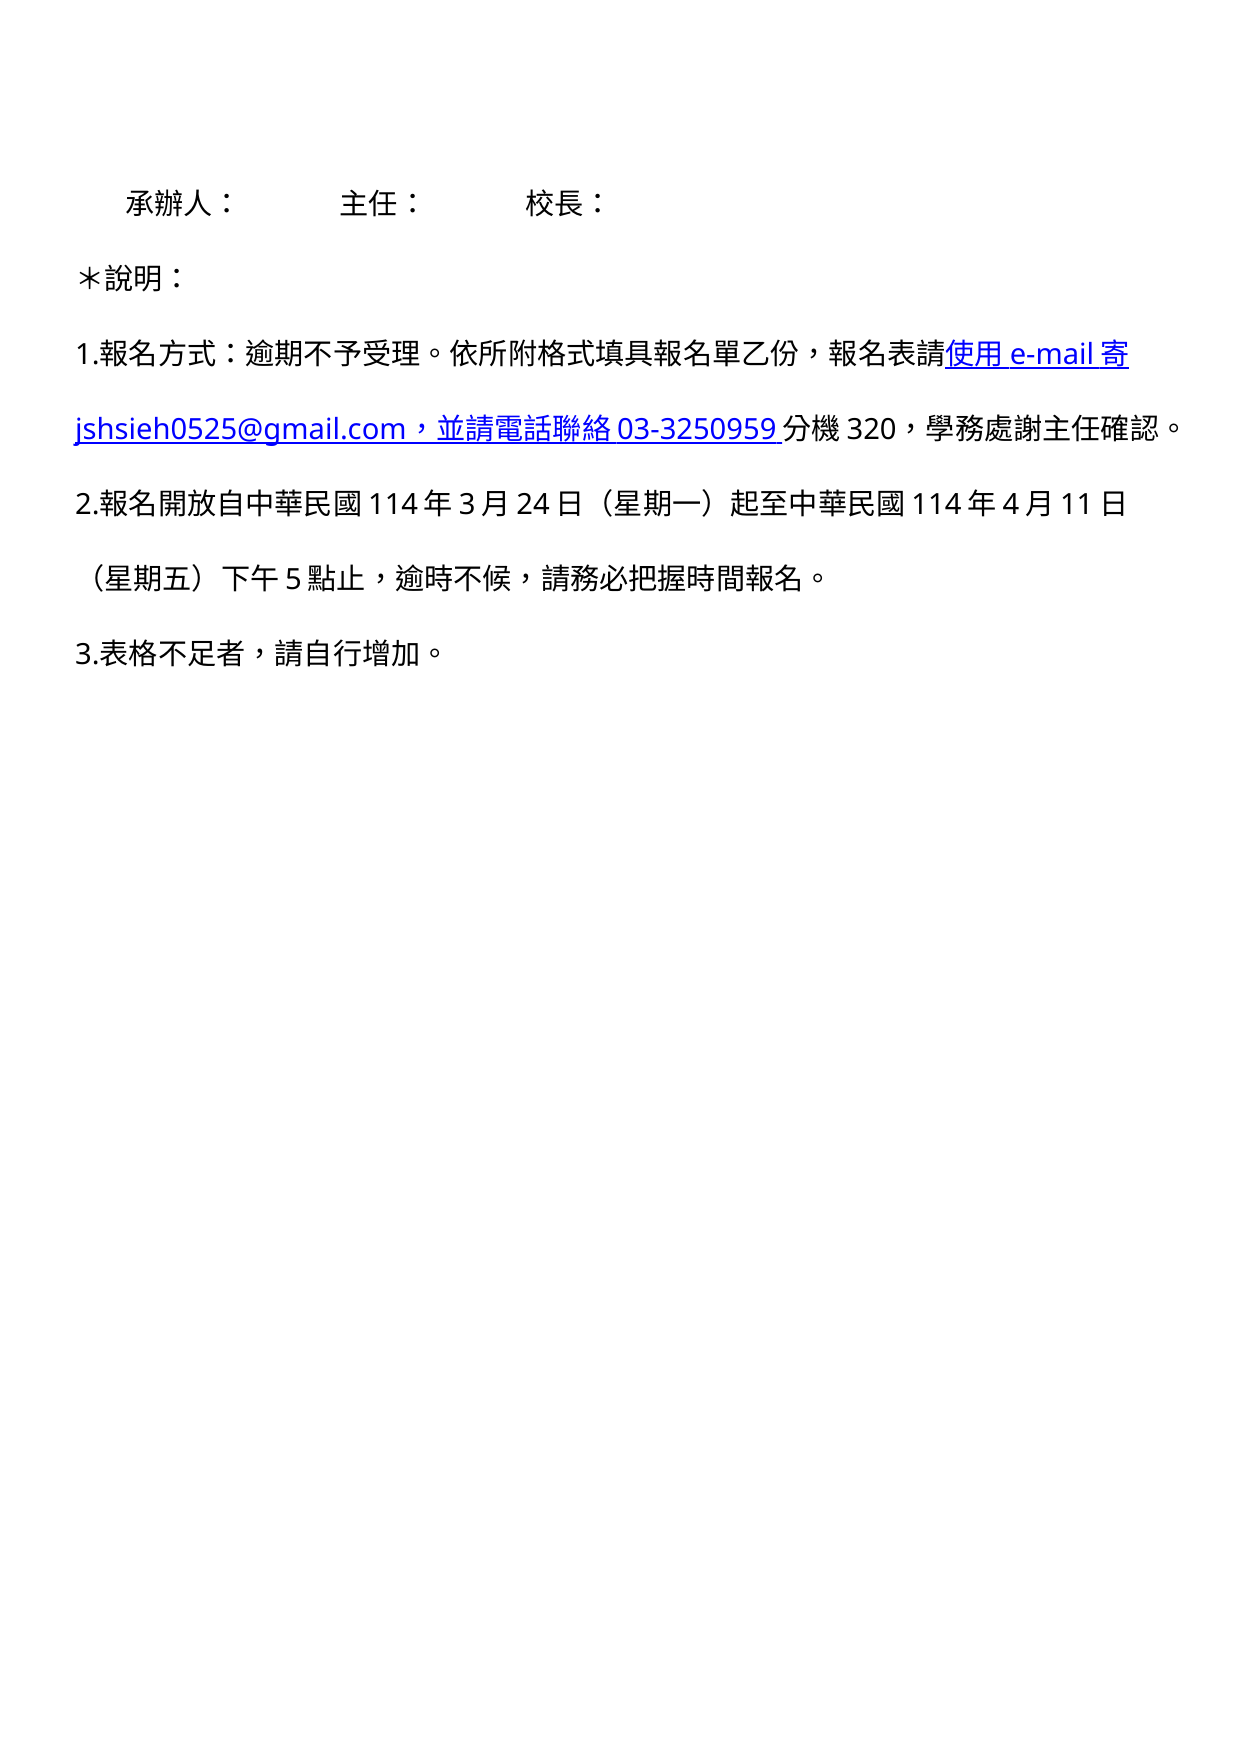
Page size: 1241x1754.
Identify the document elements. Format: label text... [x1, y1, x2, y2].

text 承辦人： 主任： 校長： [75, 164, 1165, 239]
text 1.報名方式：逾期不予受理。依所附格式填具報名單乙份，報名表請使用e-mail寄jshsieh0525@gmail.com，並請電話聯絡03-3250959分機320，學務處謝主任確認。 [75, 314, 1165, 464]
text ＊說明： [75, 239, 1173, 314]
text 3.表格不足者，請自行增加。 [75, 614, 1165, 689]
text 2.報名開放自中華民國114年3月24日（星期一）起至中華民國114年4月11日（星期五）下午5點止，逾時不候，請務必把握時間報名。 [75, 464, 1165, 614]
